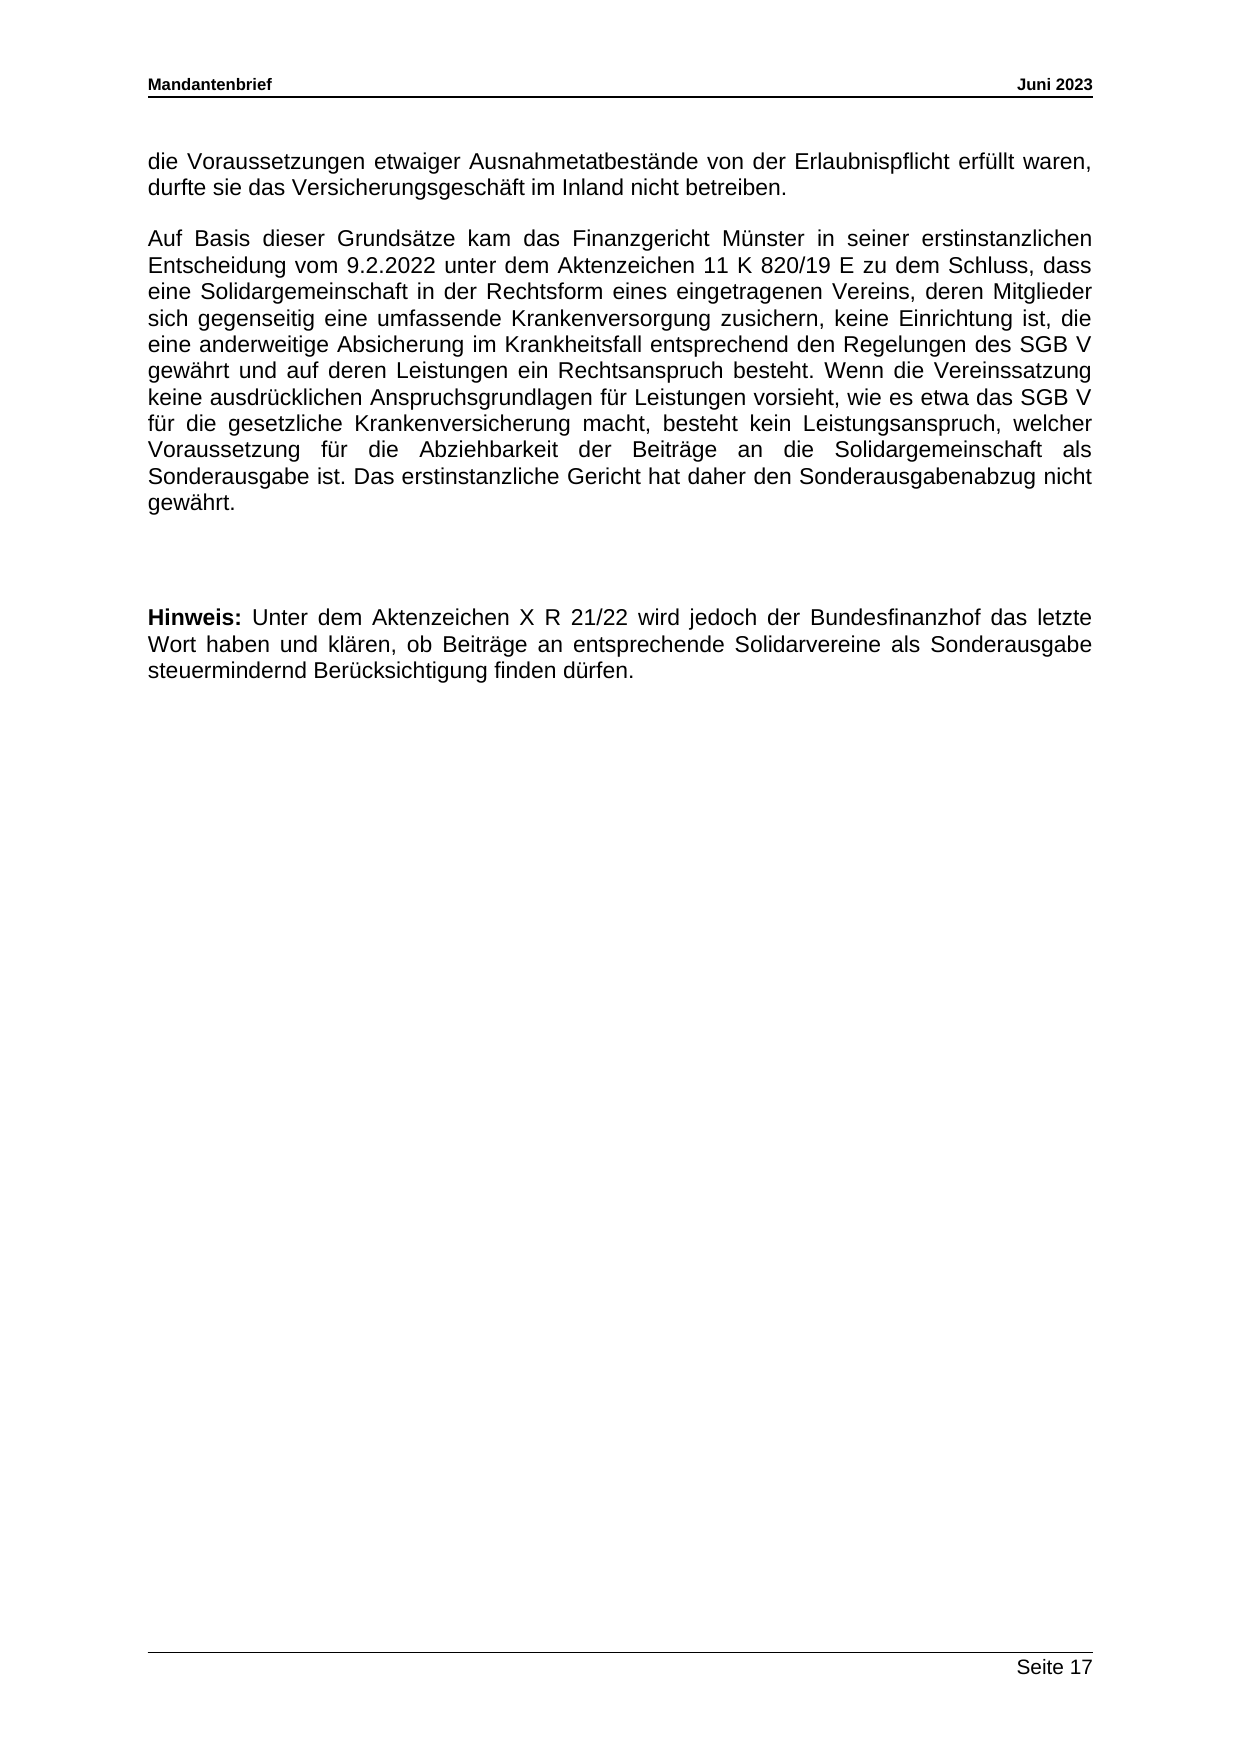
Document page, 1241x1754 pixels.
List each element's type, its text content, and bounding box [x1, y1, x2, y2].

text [148, 148, 1093, 200]
text Hinweis: Unter dem Aktenzeichen X R 21/22 wird jedoch der Bundesfinanzhof das letzte Wort haben und klären, ob Beiträge an entsprechende Solidarvereine als Sonderausgabe steuermindernd Berücksichtigung finden dürfen. [148, 604, 1093, 683]
text Auf Basis dieser Grundsätze kam das Finanzgericht Münster in seiner erstinstanzlichen Entscheidung vom 9.2.2022 unter dem Aktenzeichen 11 K 820/19 E zu dem Schluss, dass eine Solidargemeinschaft in der Rechtsform eines eingetragenen Vereins, deren Mitglieder sich gegenseitig eine umfassende Krankenversorgung zusichern, keine Einrichtung ist, die eine anderweitige Absicherung im Krankheitsfall entsprechend den Regelungen des SGB V gewährt und auf deren Leistungen ein Rechtsanspruch besteht. Wenn die Vereinssatzung keine ausdrücklichen Anspruchsgrundlagen für Leistungen vorsieht, wie es etwa das SGB V für die gesetzliche Krankenversicherung macht, besteht kein Leistungsanspruch, welcher Voraussetzung für die Abziehbarkeit der Beiträge an die Solidargemeinschaft als Sonderausgabe ist. Das erstinstanzliche Gericht hat daher den Sonderausgabenabzug nicht gewährt. [148, 225, 1093, 515]
